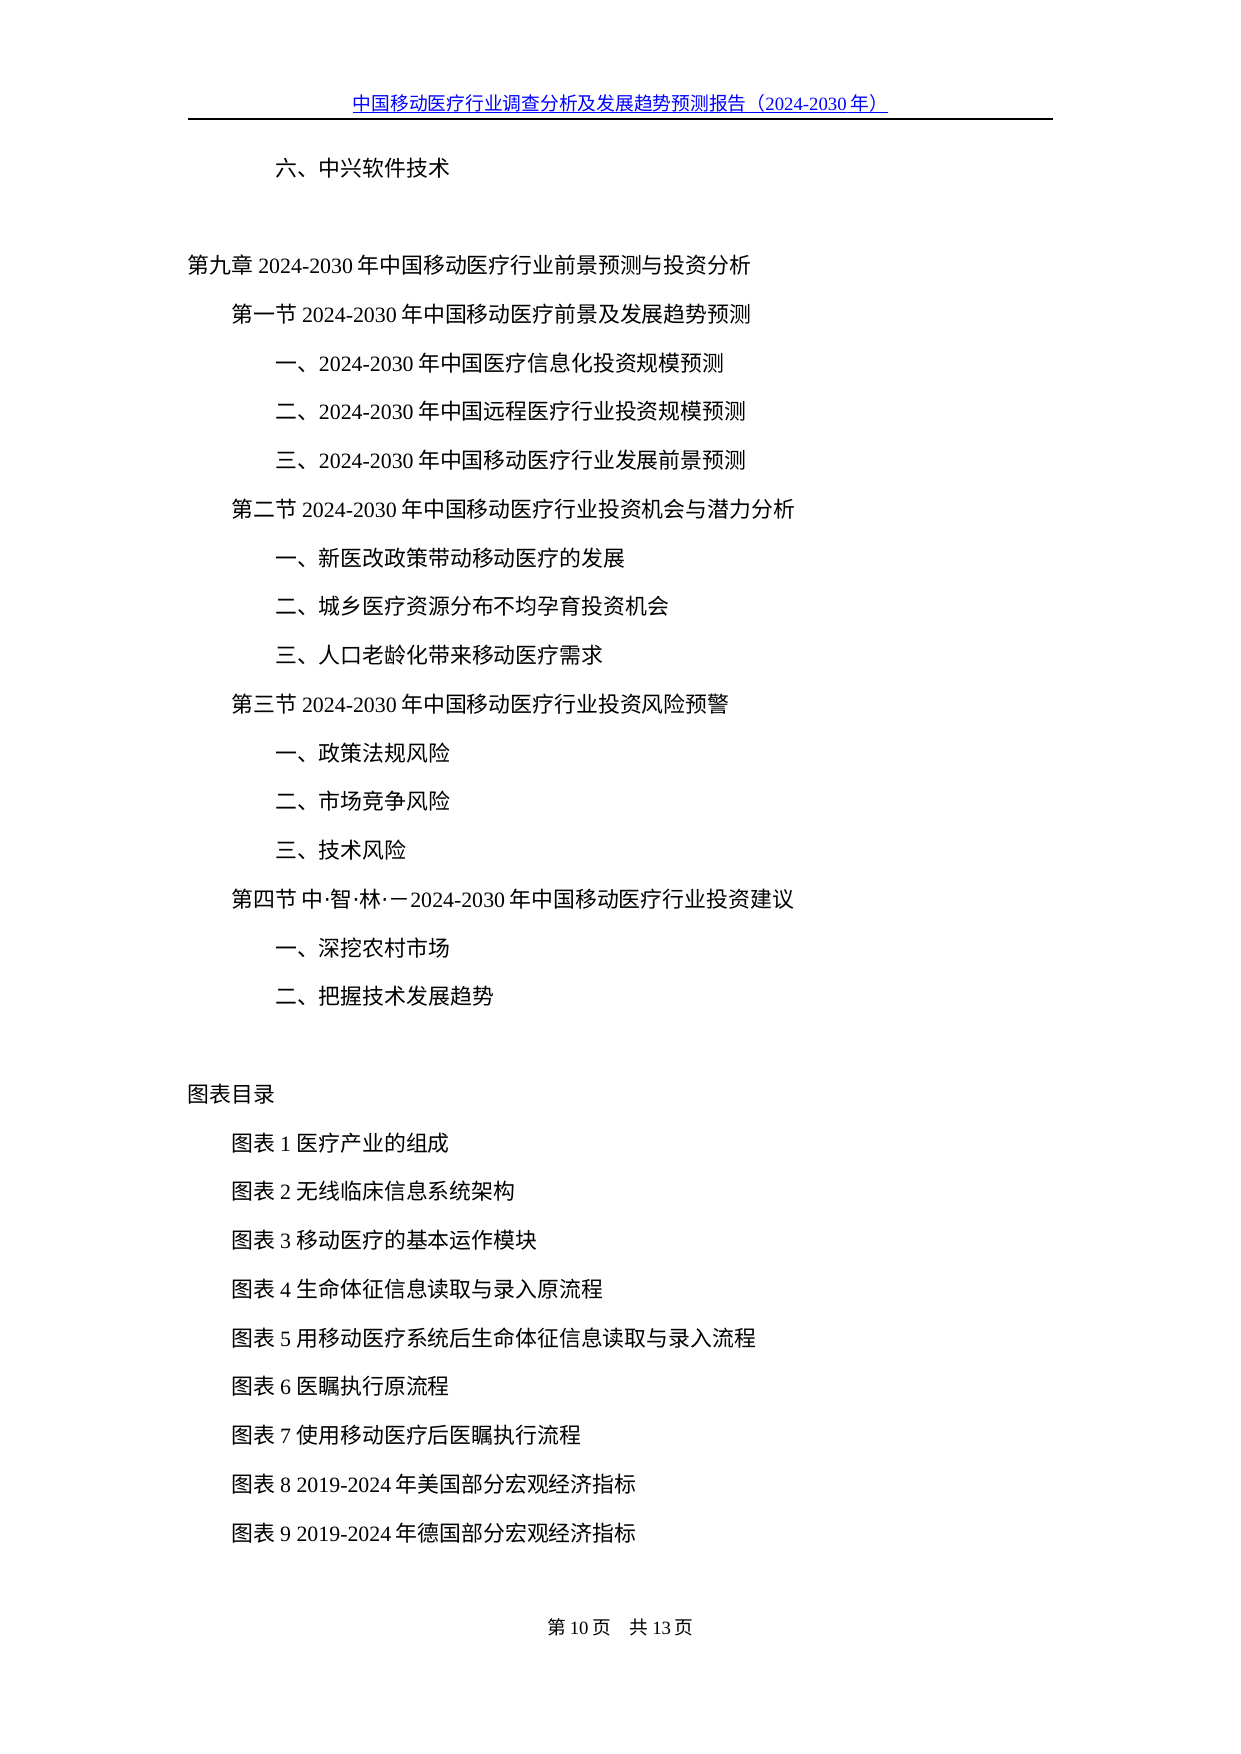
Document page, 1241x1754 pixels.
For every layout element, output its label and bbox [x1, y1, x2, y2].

text [187, 150, 1053, 1548]
